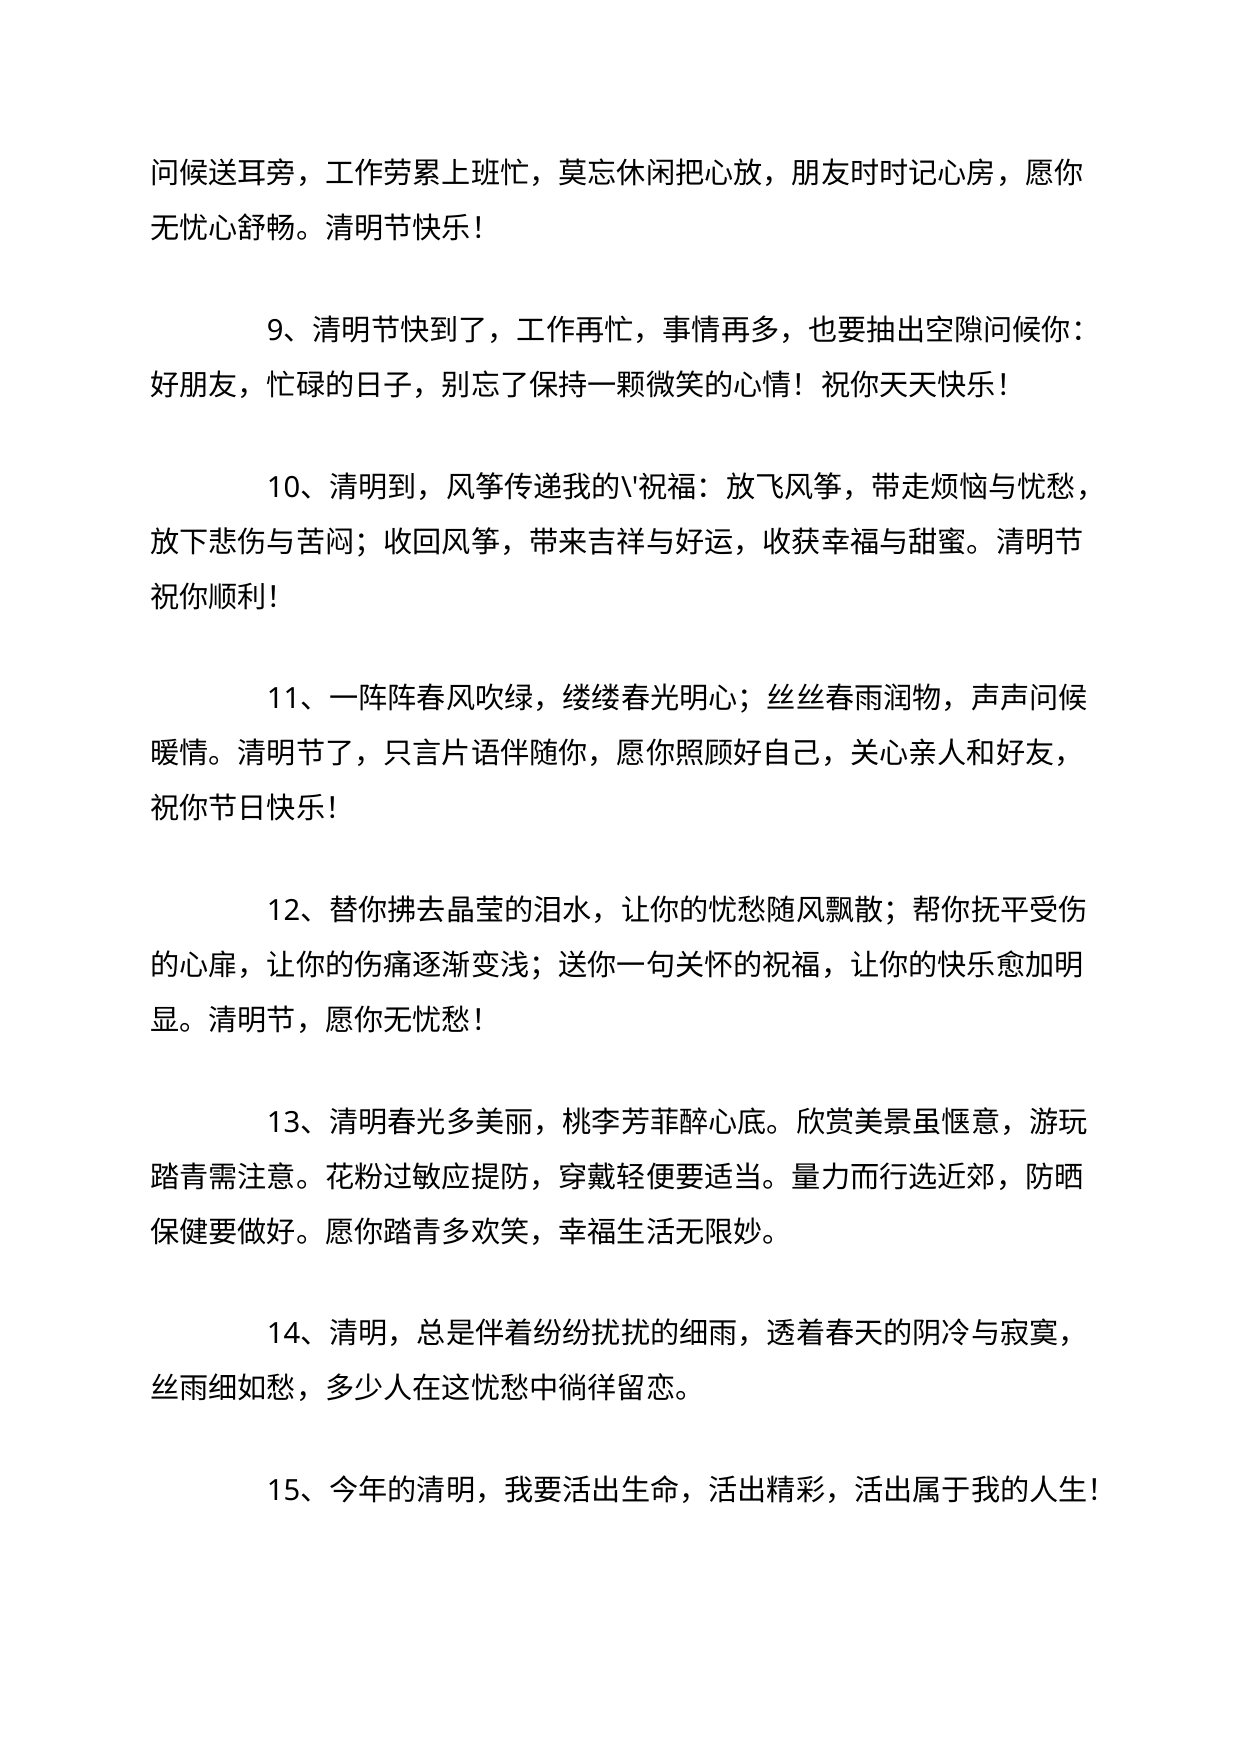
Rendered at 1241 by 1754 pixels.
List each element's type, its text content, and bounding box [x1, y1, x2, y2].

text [150, 150, 1090, 247]
text 10、清明到，风筝传递我的\'祝福：放飞风筝，带走烦恼与忧愁，放下悲伤与苦闷；收回风筝，带来吉祥与好运，收获幸福与甜蜜。清明节祝你顺利！ [150, 463, 1090, 616]
text 15、今年的清明，我要活出生命，活出精彩，活出属于我的人生！ [150, 1467, 1090, 1509]
text 11、一阵阵春风吹绿，缕缕春光明心；丝丝春雨润物，声声问候暖情。清明节了，只言片语伴随你，愿你照顾好自己，关心亲人和好友，祝你节日快乐！ [150, 675, 1090, 827]
text 13、清明春光多美丽，桃李芳菲醉心底。欣赏美景虽惬意，游玩踏青需注意。花粉过敏应提防，穿戴轻便要适当。量力而行选近郊，防晒保健要做好。愿你踏青多欢笑，幸福生活无限妙。 [150, 1098, 1090, 1251]
text 12、替你拂去晶莹的泪水，让你的忧愁随风飘散；帮你抚平受伤的心扉，让你的伤痛逐渐变浅；送你一句关怀的祝福，让你的快乐愈加明显。清明节，愿你无忧愁！ [150, 887, 1090, 1039]
text 14、清明，总是伴着纷纷扰扰的细雨，透着春天的阴冷与寂寞，丝雨细如愁，多少人在这忧愁中徜徉留恋。 [150, 1310, 1090, 1407]
text 9、清明节快到了，工作再忙，事情再多，也要抽出空隙问候你：好朋友，忙碌的日子，别忘了保持一颗微笑的心情！祝你天天快乐！ [150, 307, 1090, 404]
